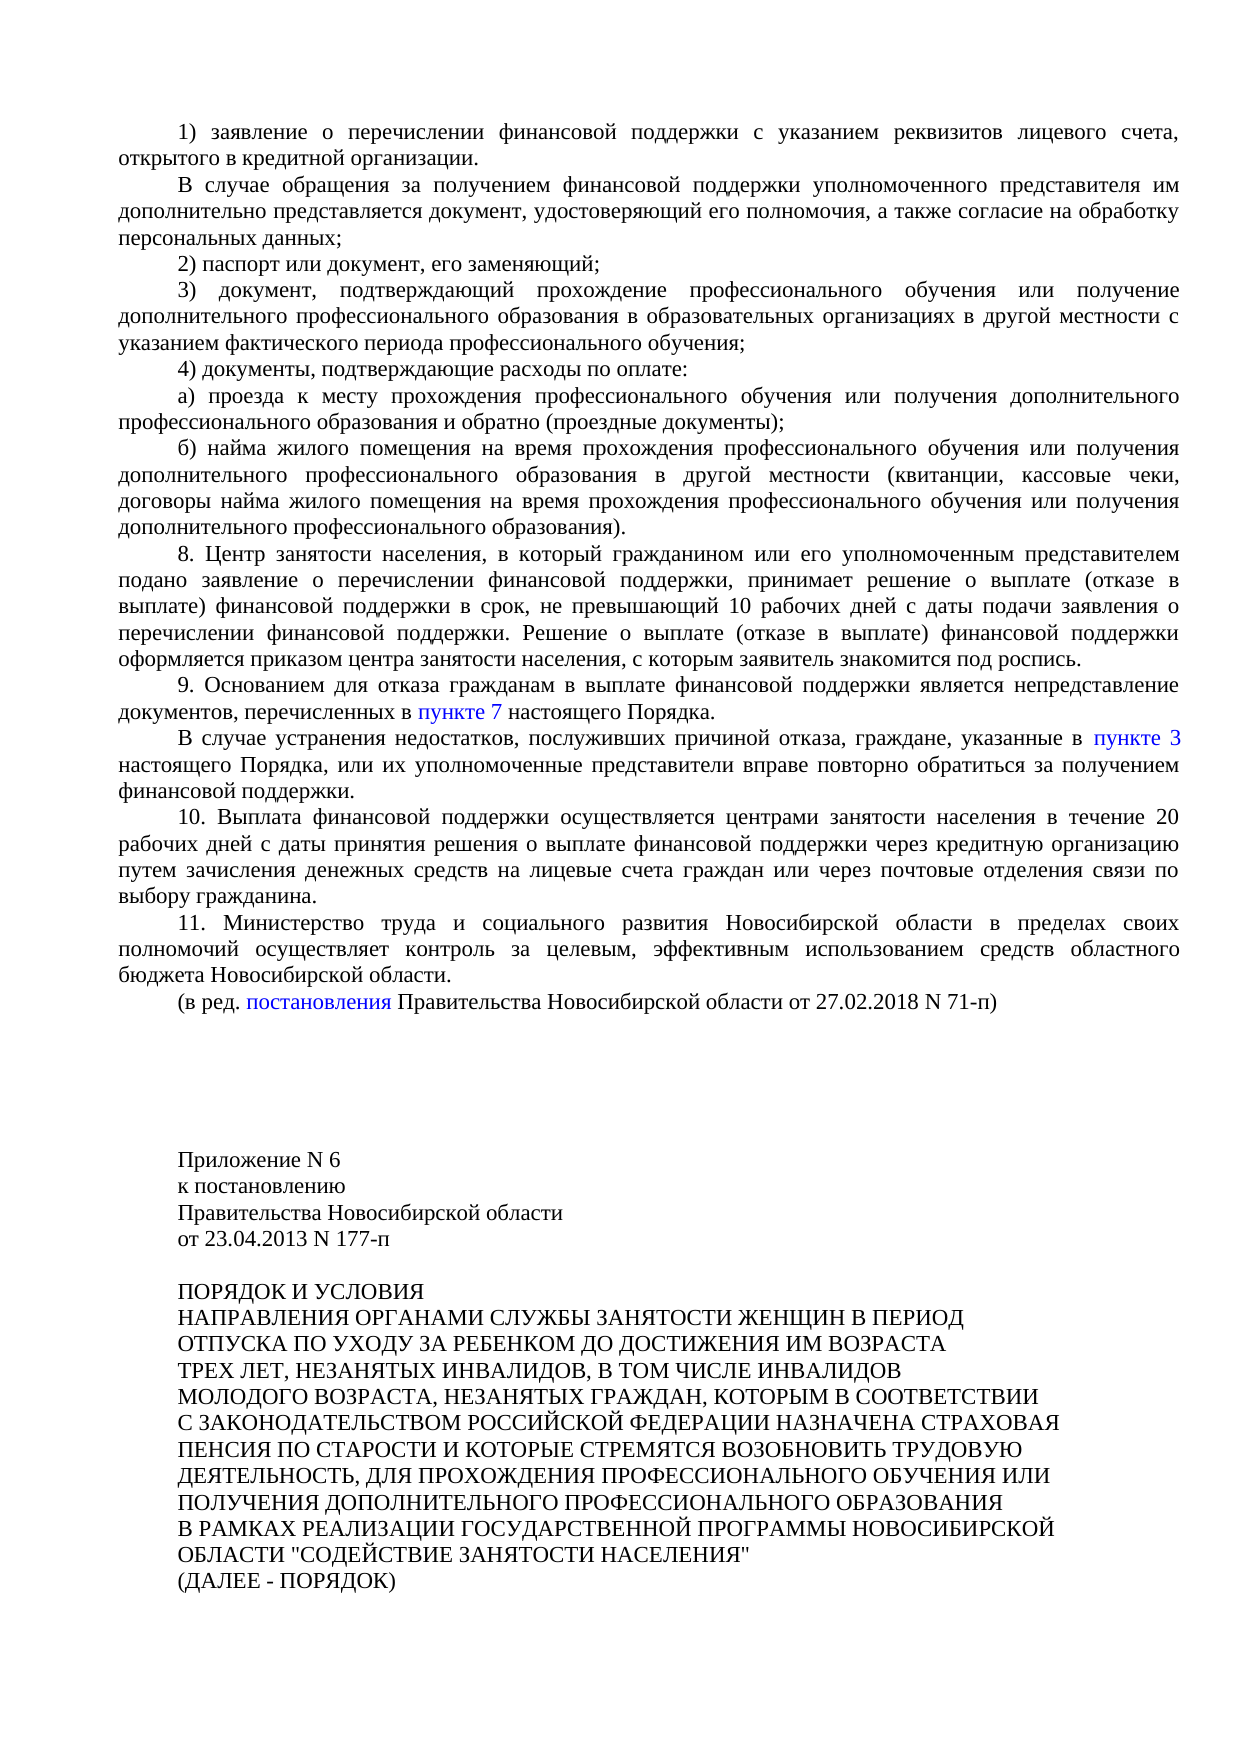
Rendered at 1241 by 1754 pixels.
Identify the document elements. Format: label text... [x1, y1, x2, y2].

text к постановлению [118, 1172, 1181, 1199]
text (ДАЛЕЕ - ПОРЯДОК) [118, 1568, 1181, 1594]
text 11. Министерство труда и социального развития Новосибирской области в пределах своих полномочий осуществляет контроль за целевым, эффективным использованием средств областного бюджета Новосибирской области. [118, 909, 1181, 988]
text 3) документ, подтверждающий прохождение профессионального обучения или получение дополнительного профессионального образования в образовательных организациях в другой местности с указанием фактического периода профессионального обучения; [118, 276, 1181, 355]
text а) проезда к месту прохождения профессионального обучения или получения дополнительного профессионального образования и обратно (проездные документы); [118, 382, 1181, 434]
text ОТПУСКА ПО УХОДУ ЗА РЕБЕНКОМ ДО ДОСТИЖЕНИЯ ИМ ВОЗРАСТА [118, 1330, 1181, 1357]
text В случае обращения за получением финансовой поддержки уполномоченного представителя им дополнительно представляется документ, удостоверяющий его полномочия, а также согласие на обработку персональных данных; [118, 171, 1181, 250]
text ДЕЯТЕЛЬНОСТЬ, ДЛЯ ПРОХОЖДЕНИЯ ПРОФЕССИОНАЛЬНОГО ОБУЧЕНИЯ ИЛИ [118, 1462, 1181, 1488]
text ТРЕХ ЛЕТ, НЕЗАНЯТЫХ ИНВАЛИДОВ, В ТОМ ЧИСЛЕ ИНВАЛИДОВ [118, 1357, 1181, 1383]
text Правительства Новосибирской области [118, 1199, 1181, 1225]
text 9. Основанием для отказа гражданам в выплате финансовой поддержки является непредставление документов, перечисленных в пункте 7 настоящего Порядка. [118, 672, 1181, 724]
text В РАМКАХ РЕАЛИЗАЦИИ ГОСУДАРСТВЕННОЙ ПРОГРАММЫ НОВОСИБИРСКОЙ [118, 1515, 1181, 1541]
text ПОРЯДОК И УСЛОВИЯ [118, 1278, 1181, 1304]
text 4) документы, подтверждающие расходы по оплате: [118, 355, 1181, 382]
text б) найма жилого помещения на время прохождения профессионального обучения или получения дополнительного профессионального образования в другой местности (квитанции, кассовые чеки, договоры найма жилого помещения на время прохождения профессионального обучения или получения дополнительного профессионального образования). [118, 434, 1181, 540]
text 1) заявление о перечислении финансовой поддержки с указанием реквизитов лицевого счета, открытого в кредитной организации. [118, 118, 1181, 171]
text В случае устранения недостатков, послуживших причиной отказа, граждане, указанные в пункте 3 настоящего Порядка, или их уполномоченные представители вправе повторно обратиться за получением финансовой поддержки. [118, 724, 1181, 803]
text ОБЛАСТИ "СОДЕЙСТВИЕ ЗАНЯТОСТИ НАСЕЛЕНИЯ" [118, 1541, 1181, 1568]
text С ЗАКОНОДАТЕЛЬСТВОМ РОССИЙСКОЙ ФЕДЕРАЦИИ НАЗНАЧЕНА СТРАХОВАЯ [118, 1409, 1181, 1436]
text МОЛОДОГО ВОЗРАСТА, НЕЗАНЯТЫХ ГРАЖДАН, КОТОРЫМ В СООТВЕТСТВИИ [118, 1383, 1181, 1409]
text 8. Центр занятости населения, в который гражданином или его уполномоченным представителем подано заявление о перечислении финансовой поддержки, принимает решение о выплате (отказе в выплате) финансовой поддержки в срок, не превышающий 10 рабочих дней с даты подачи заявления о перечислении финансовой поддержки. Решение о выплате (отказе в выплате) финансовой поддержки оформляется приказом центра занятости населения, с которым заявитель знакомится под роспись. [118, 540, 1181, 672]
text ПОЛУЧЕНИЯ ДОПОЛНИТЕЛЬНОГО ПРОФЕССИОНАЛЬНОГО ОБРАЗОВАНИЯ [118, 1488, 1181, 1515]
text НАПРАВЛЕНИЯ ОРГАНАМИ СЛУЖБЫ ЗАНЯТОСТИ ЖЕНЩИН В ПЕРИОД [118, 1304, 1181, 1330]
text Приложение N 6 [118, 1146, 1181, 1172]
text ПЕНСИЯ ПО СТАРОСТИ И КОТОРЫЕ СТРЕМЯТСЯ ВОЗОБНОВИТЬ ТРУДОВУЮ [118, 1436, 1181, 1462]
text от 23.04.2013 N 177-п [118, 1225, 1181, 1251]
text 10. Выплата финансовой поддержки осуществляется центрами занятости населения в течение 20 рабочих дней с даты принятия решения о выплате финансовой поддержки через кредитную организацию путем зачисления денежных средств на лицевые счета граждан или через почтовые отделения связи по выбору гражданина. [118, 803, 1181, 909]
text (в ред. постановления Правительства Новосибирской области от 27.02.2018 N 71-п) [118, 988, 1181, 1014]
text 2) паспорт или документ, его заменяющий; [118, 250, 1181, 276]
